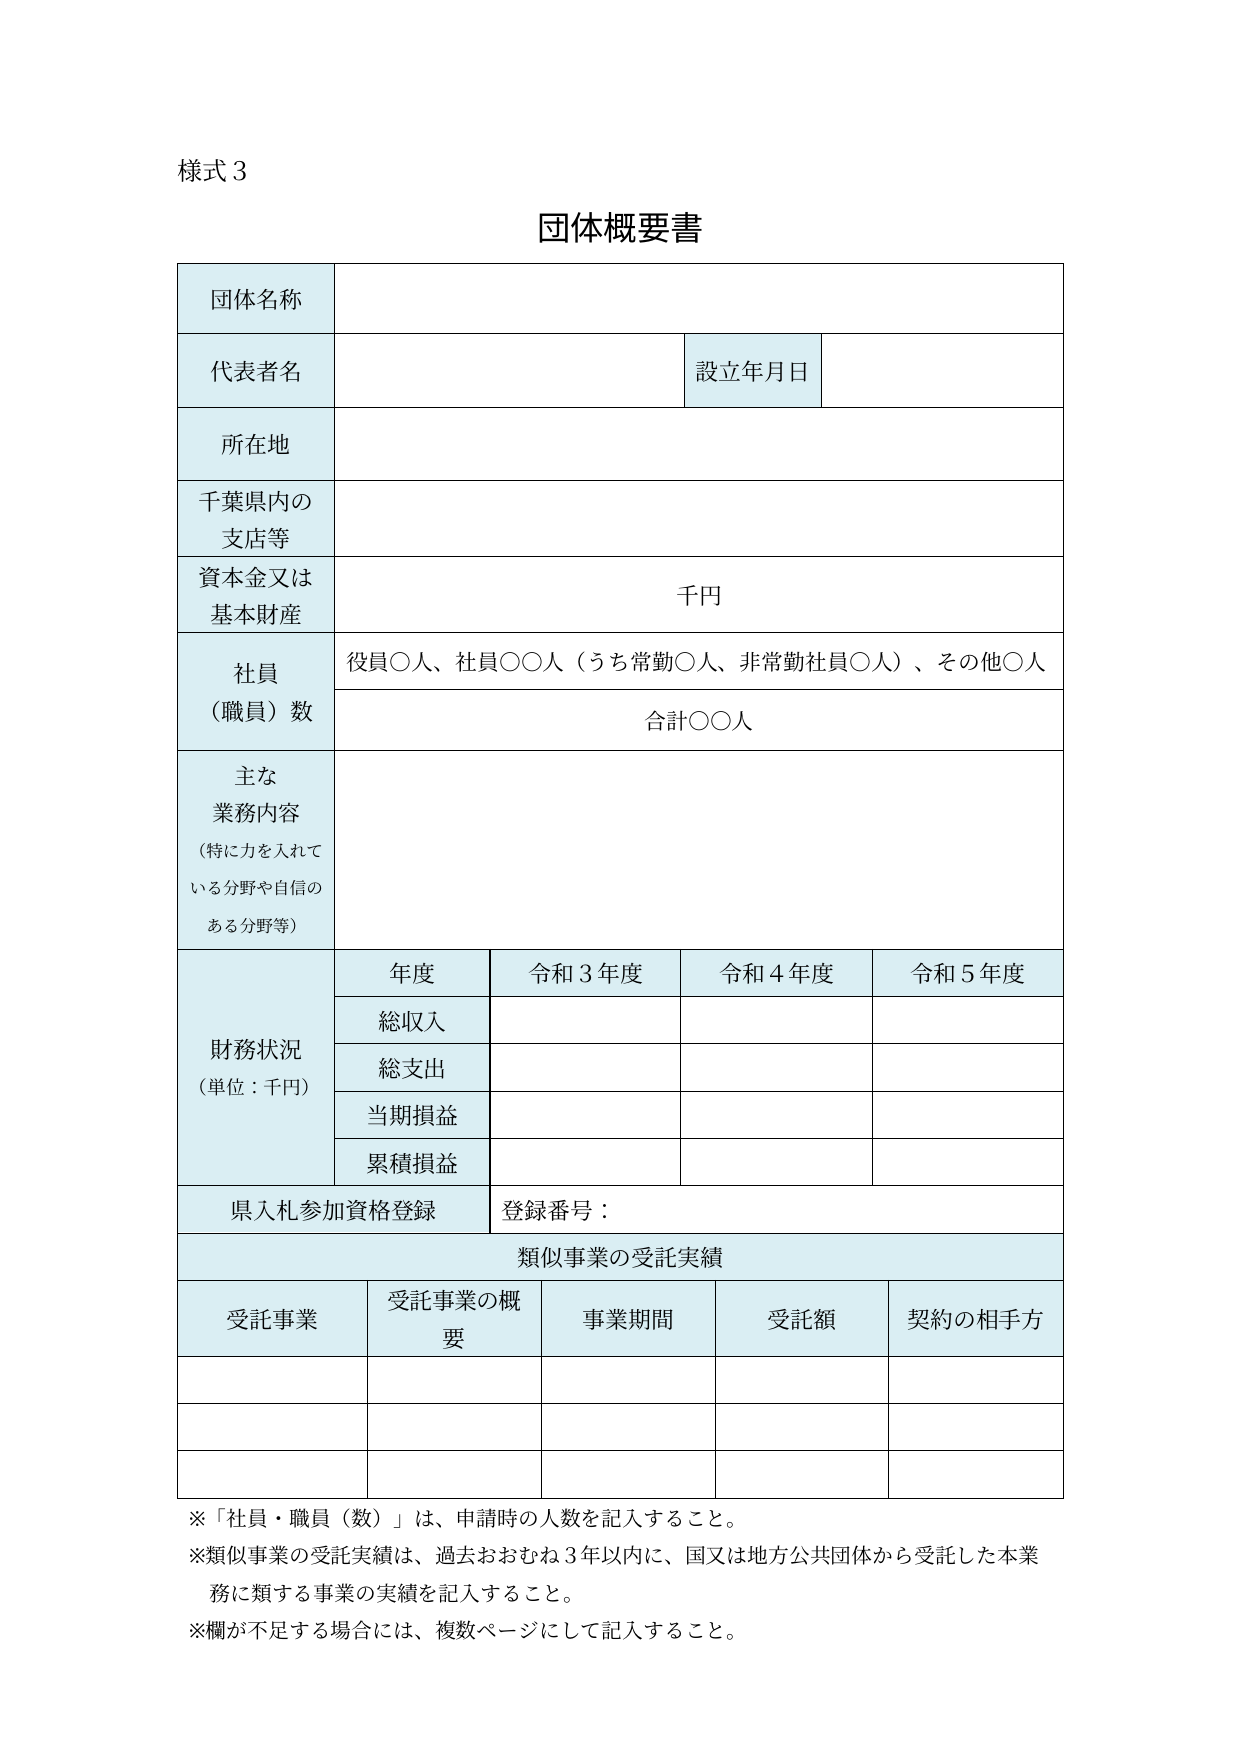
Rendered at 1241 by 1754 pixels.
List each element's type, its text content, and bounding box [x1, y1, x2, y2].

table_cell 千葉県内の支店等 [178, 481, 334, 556]
table_cell [368, 1404, 541, 1450]
table_cell [681, 1044, 872, 1091]
table_cell ※「社員・職員（数）」は、申請時の人数を記入すること。 ※類似事業の受託実績は、過去おおむね３年以内に、国又は地方公共団体から受託した本業務に類する事業の実績を記入すること。 ※欄が不足する場合には、複数ページにして記入すること。 [177, 1499, 1063, 1649]
table_cell [491, 997, 680, 1043]
table_cell 累積損益 [335, 1139, 489, 1185]
table_cell [873, 1044, 1063, 1091]
table_cell [889, 1451, 1063, 1498]
table_cell [716, 1451, 888, 1498]
table_cell [716, 1404, 888, 1450]
text 様式３ [177, 151, 1063, 188]
table_cell 受託事業 [178, 1281, 367, 1356]
table_cell 受託額 [716, 1281, 888, 1356]
table_cell 契約の相手方 [889, 1281, 1063, 1356]
table_cell [178, 1451, 367, 1498]
table_cell [335, 408, 1063, 480]
table_cell [873, 1139, 1063, 1185]
table_cell [889, 1357, 1063, 1403]
table_header [335, 264, 1063, 333]
table_cell [681, 997, 872, 1043]
table_cell 当期損益 [335, 1092, 489, 1138]
table_cell 令和４年度 [681, 950, 872, 996]
table_cell 令和３年度 [491, 950, 680, 996]
table_cell 年度 [335, 950, 489, 996]
table_cell 設立年月日 [685, 334, 821, 407]
table_cell 受託事業の概要 [368, 1281, 541, 1356]
table_cell 総支出 [335, 1044, 489, 1091]
table_cell [368, 1357, 541, 1403]
table_cell [716, 1357, 888, 1403]
table_cell [335, 481, 1063, 556]
table_cell [681, 1139, 872, 1185]
table_cell 令和５年度 [873, 950, 1063, 996]
table_cell [491, 1044, 680, 1091]
table_cell 主な 業務内容 （特に力を入れている分野や自信のある分野等） [178, 751, 334, 949]
table_cell 合計○○人 [335, 690, 1063, 750]
table_cell [542, 1451, 715, 1498]
table_cell [178, 1357, 367, 1403]
table_cell [368, 1451, 541, 1498]
table_cell 資本金又は 基本財産 [178, 557, 334, 632]
table_cell 類似事業の受託実績 [178, 1234, 1063, 1280]
table_cell [178, 1404, 367, 1450]
table_cell 役員○人、社員○○人（うち常勤○人、非常勤社員○人）、その他○人 [335, 633, 1063, 689]
table_cell [889, 1404, 1063, 1450]
table_cell 社員 （職員）数 [178, 633, 334, 750]
table_cell [873, 997, 1063, 1043]
table_cell 千円 [335, 557, 1063, 632]
table_cell 総収入 [335, 997, 489, 1043]
table_cell [542, 1404, 715, 1450]
table_cell [822, 334, 1063, 407]
text 団体概要書 [177, 188, 1063, 263]
table_cell 登録番号： [491, 1186, 1063, 1232]
table_cell [873, 1092, 1063, 1138]
table_cell 事業期間 [542, 1281, 715, 1356]
table_cell [335, 334, 684, 407]
table_cell 代表者名 [178, 334, 334, 407]
table_cell [681, 1092, 872, 1138]
table_cell 所在地 [178, 408, 334, 480]
table_cell [542, 1357, 715, 1403]
table_cell 財務状況 （単位：千円） [178, 950, 334, 1185]
table_cell [491, 1092, 680, 1138]
table_cell [335, 751, 1063, 949]
table_cell [491, 1139, 680, 1185]
table_header 団体名称 [178, 264, 334, 333]
table_cell 県入札参加資格登録 [178, 1186, 489, 1232]
